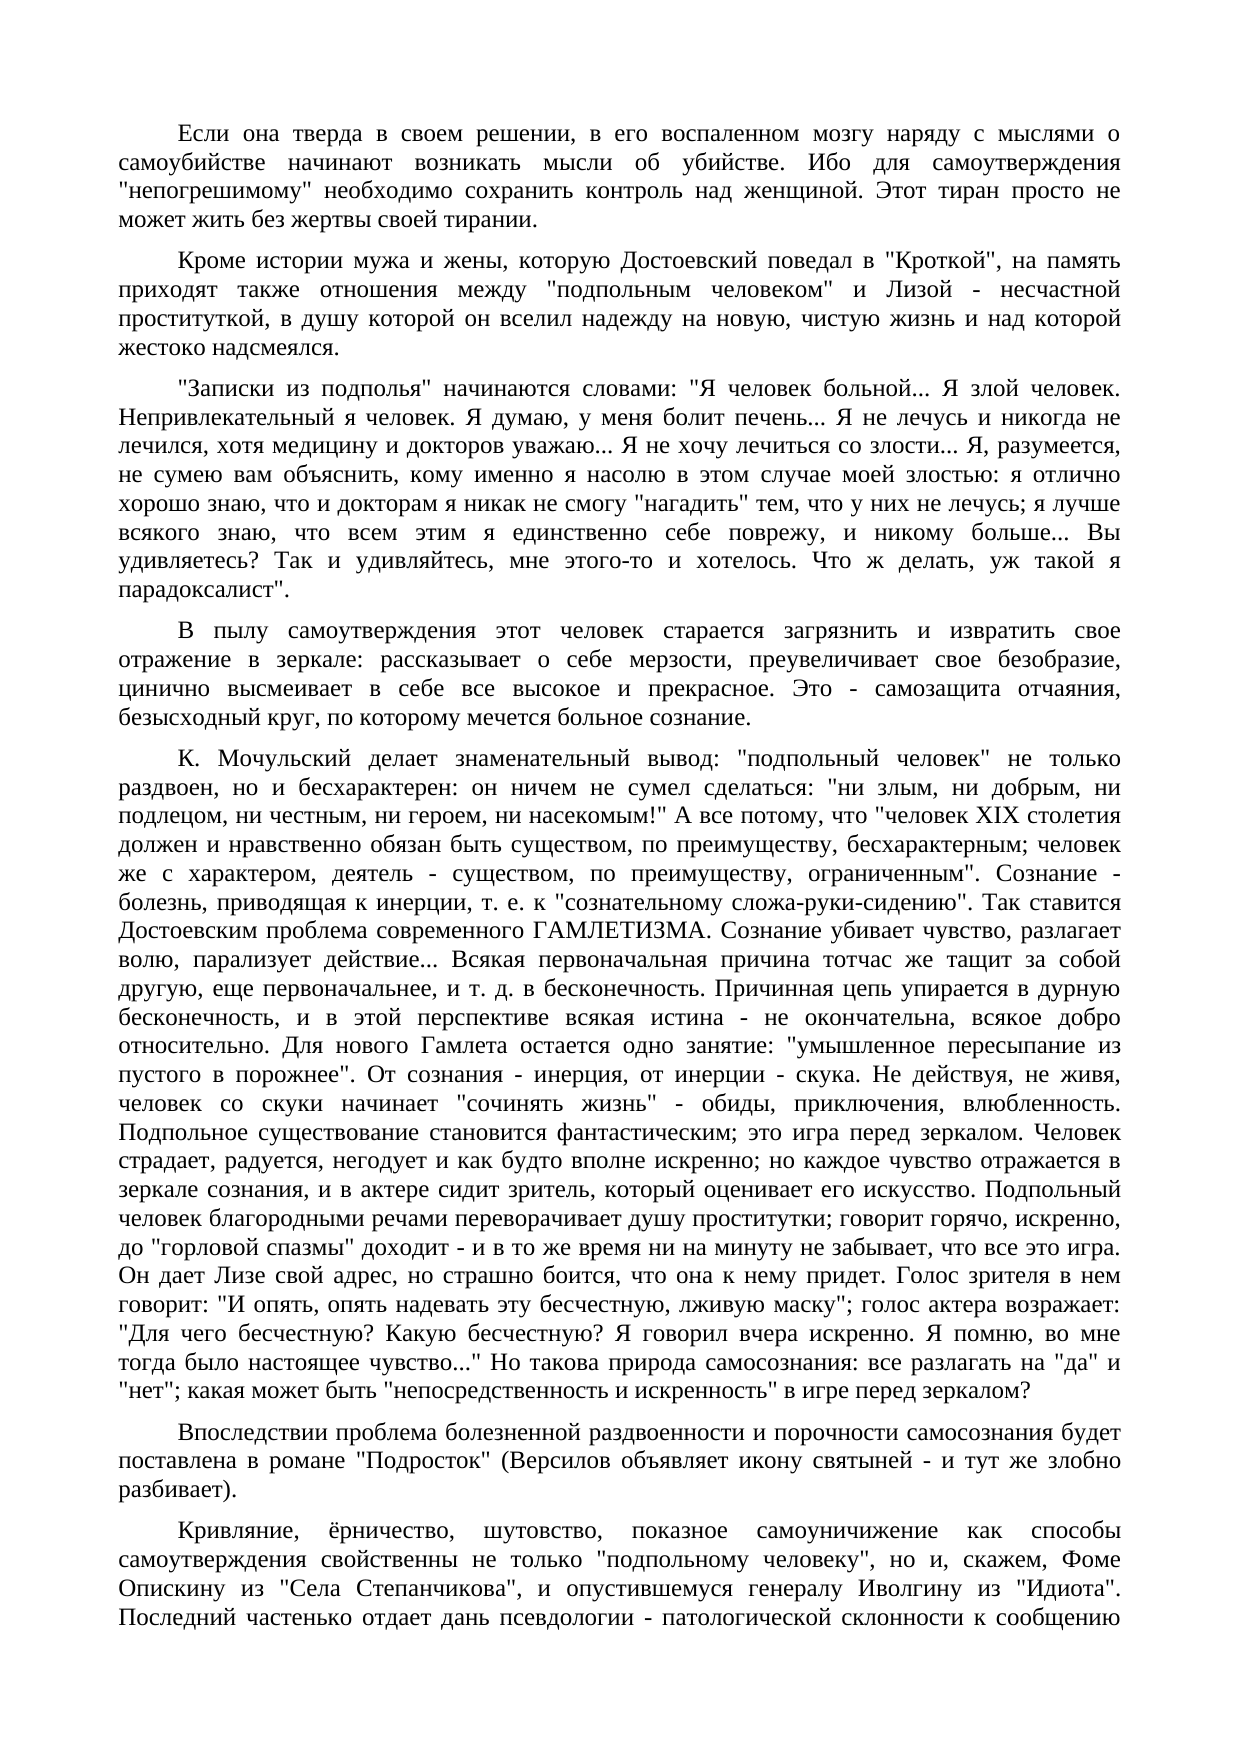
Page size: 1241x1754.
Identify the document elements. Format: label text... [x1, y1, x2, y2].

text Кроме истории мужа и жены, которую Достоевский поведал в "Кроткой", на память приходят также отношения между "подпольным человеком" и Лизой - несчастной проституткой, в душу которой он вселил надежду на новую, чистую жизнь и над которой жестоко надсмеялся. [118, 246, 1122, 361]
text К. Мочульский делает знаменательный вывод: "подпольный человек" не только раздвоен, но и бесхарактерен: он ничем не сумел сделаться: "ни злым, ни добрым, ни подлецом, ни честным, ни героем, ни насекомым!" А все потому, что "человек XIX столетия должен и нравственно обязан быть существом, по преимуществу, бесхарактерным; человек же с характером, деятель - существом, по преимуществу, ограниченным". Сознание - болезнь, приводящая к инерции, т. е. к "сознательному сложа-руки-сидению". Так ставится Достоевским проблема современного ГАМЛЕТИЗМА. Сознание убивает чувство, разлагает волю, парализует действие... Всякая первоначальная причина тотчас же тащит за собой другую, еще первоначальнее, и т. д. в бесконечность. Причинная цепь упирается в дурную бесконечность, и в этой перспективе всякая истина - не окончательна, всякое добро относительно. Для нового Гамлета остается одно занятие: "умышленное пересыпание из пустого в порожнее". От сознания - инерция, от инерции - скука. Не действуя, не живя, человек со скуки начинает "сочинять жизнь" - обиды, приключения, влюбленность. Подпольное существование становится фантастическим; это игра перед зеркалом. Человек страдает, радуется, негодует и как будто вполне искренно; но каждое чувство отражается в зеркале сознания, и в актере сидит зритель, который оценивает его искусство. Подпольный человек благородными речами переворачивает душу проститутки; говорит горячо, искренно, до "горловой спазмы" доходит - и в то же время ни на минуту не забывает, что все это игра. Он дает Лизе свой адрес, но страшно боится, что она к нему придет. Голос зрителя в нем говорит: "И опять, опять надевать эту бесчестную, лживую маску"; голос актера возражает: "Для чего бесчестную? Какую бесчестную? Я говорил вчера искренно. Я помню, во мне тогда было настоящее чувство..." Но такова природа самосознания: все разлагать на "да" и "нет"; какая может быть "непосредственность и искренность" в игре перед зеркалом? [118, 743, 1122, 1404]
text В пылу самоутверждения этот человек старается загрязнить и извратить свое отражение в зеркале: рассказывает о себе мерзости, преувеличивает свое безобразие, цинично высмеивает в себе все высокое и прекрасное. Это - самозащита отчаяния, безысходный круг, по которому мечется больное сознание. [118, 616, 1122, 731]
text Впоследствии проблема болезненной раздвоенности и порочности самосознания будет поставлена в романе "Подросток" (Версилов объявляет икону святыней - и тут же злобно разбивает). [118, 1417, 1122, 1503]
text "Записки из подполья" начинаются словами: "Я человек больной... Я злой человек. Непривлекательный я человек. Я думаю, у меня болит печень... Я не лечусь и никогда не лечился, хотя медицину и докторов уважаю... Я не хочу лечиться со злости... Я, разумеется, не сумею вам объяснить, кому именно я насолю в этом случае моей злостью: я отлично хорошо знаю, что и докторам я никак не смогу "нагадить" тем, что у них не лечусь; я лучше всякого знаю, что всем этим я единственно себе поврежу, и никому больше... Вы удивляетесь? Так и удивляйтесь, мне этого-то и хотелось. Что ж делать, уж такой я парадоксалист". [118, 373, 1122, 603]
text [118, 1516, 1122, 1631]
text Если она тверда в своем решении, в его воспаленном мозгу наряду с мыслями о самоубийстве начинают возникать мысли об убийстве. Ибо для самоутверждения "непогрешимому" необходимо сохранить контроль над женщиной. Этот тиран просто не может жить без жертвы своей тирании. [118, 118, 1122, 233]
